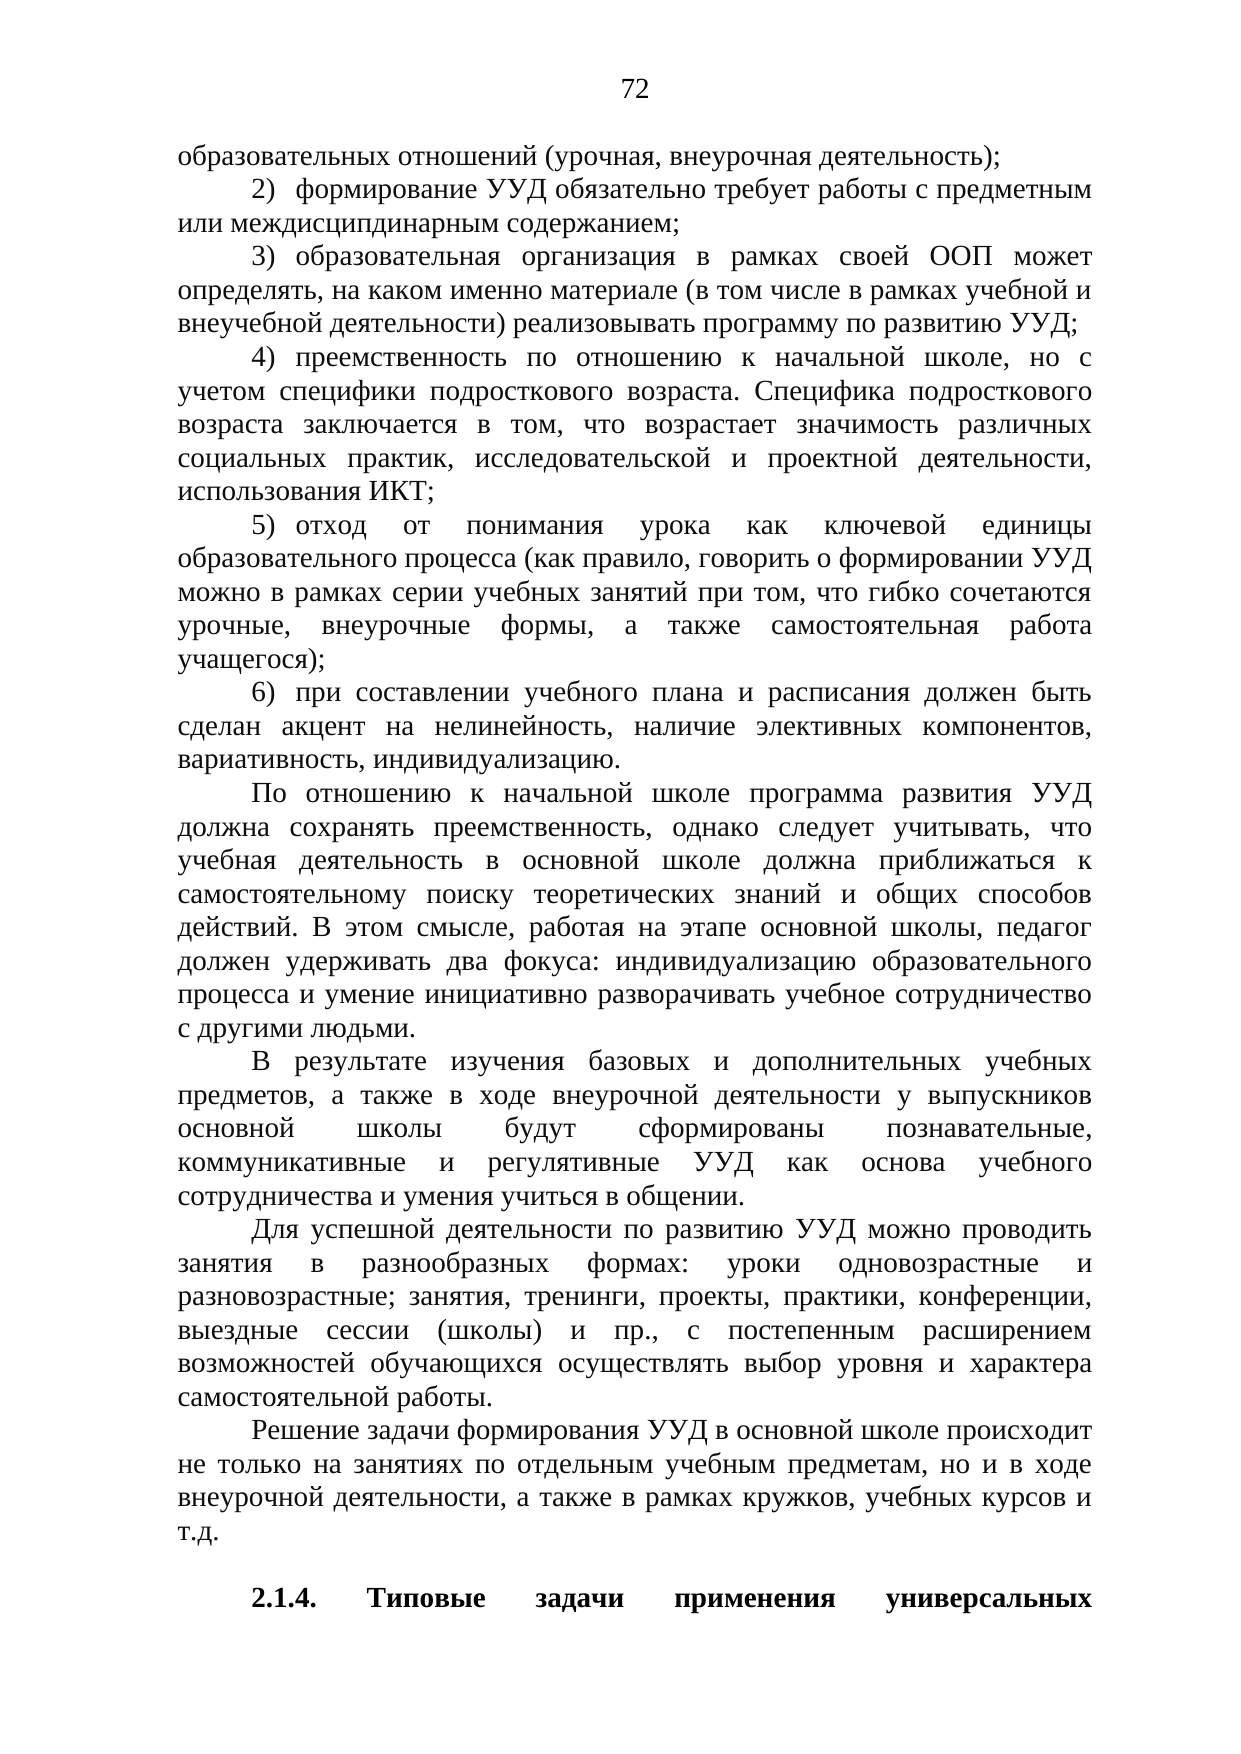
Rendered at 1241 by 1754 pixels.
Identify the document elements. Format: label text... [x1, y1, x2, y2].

list преемственность по отношению к начальной школе, но с учетом специфики подросткового возраста. Специфика подросткового возраста заключается в том, что возрастает значимость различных социальных практик, исследовательской и проектной деятельности, использования ИКТ; [177, 339, 1093, 507]
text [177, 1580, 1093, 1614]
text Решение задачи формирования УУД в основной школе происходит не только на занятиях по отдельным учебным предметам, но и в ходе внеурочной деятельности, а также в рамках кружков, учебных курсов и т.д. [177, 1412, 1093, 1547]
list образовательная организация в рамках своей ООП может определять, на каком именно материале (в том числе в рамках учебной и внеучебной деятельности) реализовывать программу по развитию УУД; [177, 238, 1093, 339]
text По отношению к начальной школе программа развития УУД должна сохранять преемственность, однако следует учитывать, что учебная деятельность в основной школе должна приближаться к самостоятельному поиску теоретических знаний и общих способов действий. В этом смысле, работая на этапе основной школы, педагог должен удерживать два фокуса: индивидуализацию образовательного процесса и умение инициативно разворачивать учебное сотрудничество с другими людьми. [177, 775, 1093, 1043]
text В результате изучения базовых и дополнительных учебных предметов, а также в ходе внеурочной деятельности у выпускников основной школы будут сформированы познавательные, коммуникативные и регулятивные УУД как основа учебного сотрудничества и умения учиться в общении. [177, 1043, 1093, 1211]
list при составлении учебного плана и расписания должен быть сделан акцент на нелинейность, наличие элективных компонентов, вариативность, индивидуализацию. [177, 674, 1093, 775]
text Для успешной деятельности по развитию УУД можно проводить занятия в разнообразных формах: уроки одновозрастные и разновозрастные; занятия, тренинги, проекты, практики, конференции, выездные сессии (школы) и пр., с постепенным расширением возможностей обучающихся осуществлять выбор уровня и характера самостоятельной работы. [177, 1211, 1093, 1412]
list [177, 138, 1093, 171]
list формирование УУД обязательно требует работы с предметным или междисципдинарным содержанием; [177, 171, 1093, 238]
list отход от понимания урока как ключевой единицы образовательного процесса (как правило, говорить о формировании УУД можно в рамках серии учебных занятий при том, что гибко сочетаются урочные, внеурочные формы, а также самостоятельная работа учащегося); [177, 507, 1093, 674]
